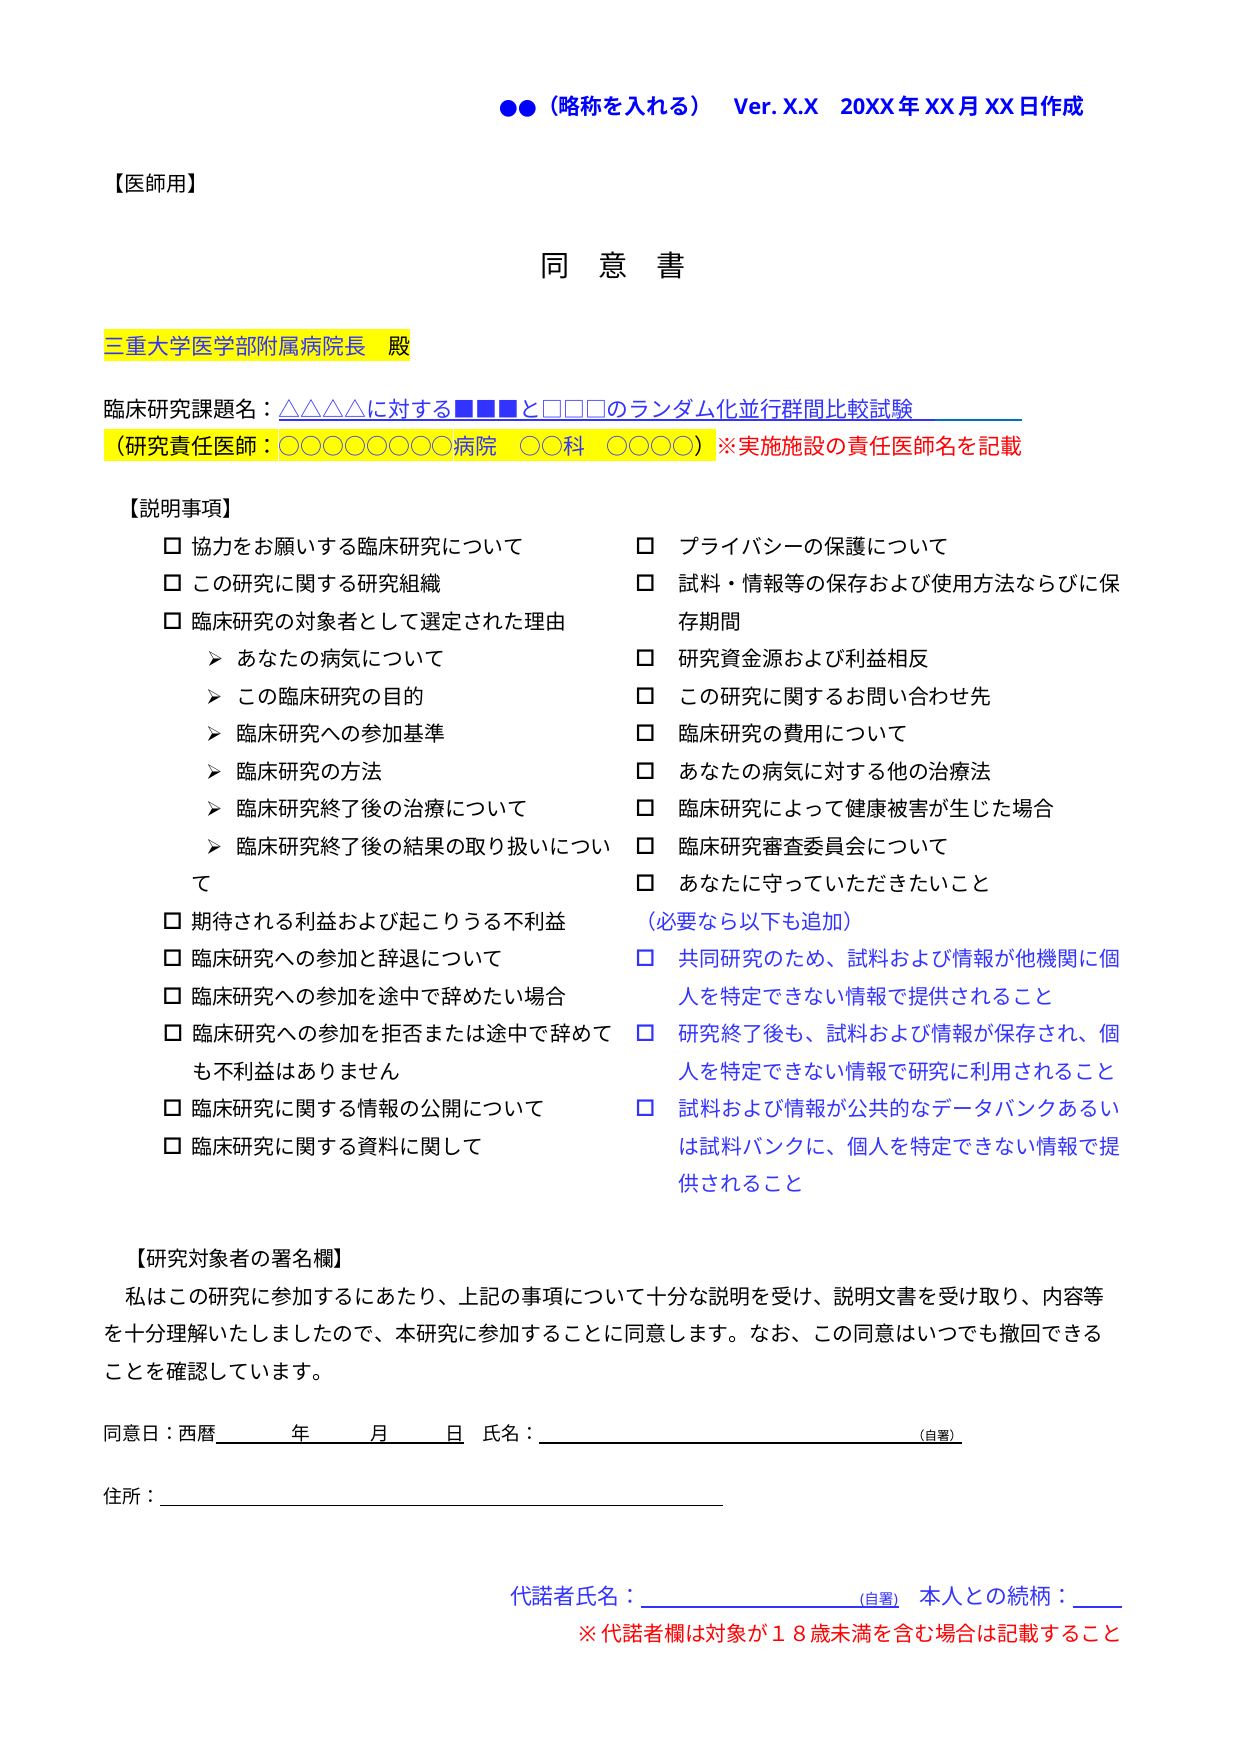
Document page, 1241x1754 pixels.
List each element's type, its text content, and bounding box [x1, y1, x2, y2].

text 三重大学医学部附属病院長 殿 [103, 326, 1122, 364]
list 臨床研究審査委員会について [635, 826, 1122, 864]
text 【研究対象者の署名欄】 [103, 1239, 1122, 1276]
text 【説明事項】 [103, 489, 613, 526]
list 臨床研究終了後の治療について [191, 789, 613, 826]
list 研究資金源および利益相反 [635, 639, 1122, 676]
list この研究に関する研究組織 [147, 564, 613, 601]
list あなたの病気に対する他の治療法 [635, 751, 1122, 789]
text ※ 代諾者欄は対象が１８歳未満を含む場合は記載すること [103, 1614, 1122, 1651]
list 試料・情報等の保存および使用方法ならびに保存期間 [635, 564, 1122, 639]
list 期待される利益および起こりうる不利益 [147, 901, 613, 939]
list 臨床研究終了後の結果の取り扱いについて [191, 826, 613, 901]
list 協力をお願いする臨床研究について [147, 526, 613, 564]
list 臨床研究の対象者として選定された理由 [147, 601, 613, 639]
list 臨床研究によって健康被害が生じた場合 [635, 789, 1122, 826]
list 試料および情報が公共的なデータバンクあるいは試料バンクに、個人を特定できない情報で提供されること [635, 1089, 1122, 1201]
list 研究終了後も、試料および情報が保存され、個人を特定できない情報で研究に利用されること [635, 1014, 1122, 1089]
list あなたに守っていただきたいこと [635, 864, 1122, 901]
list 共同研究のため、試料および情報が他機関に個人を特定できない情報で提供されること [635, 939, 1122, 1014]
list 臨床研究への参加を途中で辞めたい場合 [147, 976, 613, 1014]
text 代諾者氏名： (自署) 本人との続柄： [103, 1576, 1122, 1614]
list 臨床研究に関する資料に関して [147, 1126, 613, 1164]
list この臨床研究の目的 [191, 676, 613, 714]
list 臨床研究に関する情報の公開について [147, 1089, 613, 1126]
text 臨床研究課題名：△△△△に対する■■■と□□□のランダム化並行群間比較試験 [103, 389, 1122, 426]
list 臨床研究の方法 [191, 751, 613, 789]
list 臨床研究の費用について [635, 714, 1122, 751]
text 同 意 書 [103, 226, 1122, 301]
text （研究責任医師：○○○○○○○○病院 ○○科 ○○○○）※実施施設の責任医師名を記載 [103, 426, 1122, 464]
list この研究に関するお問い合わせ先 [635, 676, 1122, 714]
text 同意日：西暦 年 月 日 氏名： （自署） [103, 1414, 1122, 1451]
list 臨床研究への参加を拒否または途中で辞めても不利益はありません [163, 1014, 613, 1089]
list プライバシーの保護について [635, 526, 1122, 564]
text 私はこの研究に参加するにあたり、上記の事項について十分な説明を受け、説明文書を受け取り、内容等を十分理解いたしましたので、本研究に参加することに同意します。なお、この同意はいつでも撤回できることを確認しています。 [103, 1276, 1122, 1389]
list あなたの病気について [191, 639, 613, 676]
list 臨床研究への参加基準 [191, 714, 613, 751]
text （必要なら以下も追加） [635, 901, 1122, 939]
list 臨床研究への参加と辞退について [147, 939, 613, 976]
text 住所： [103, 1476, 1122, 1514]
text 【医師用】 [103, 164, 1122, 201]
